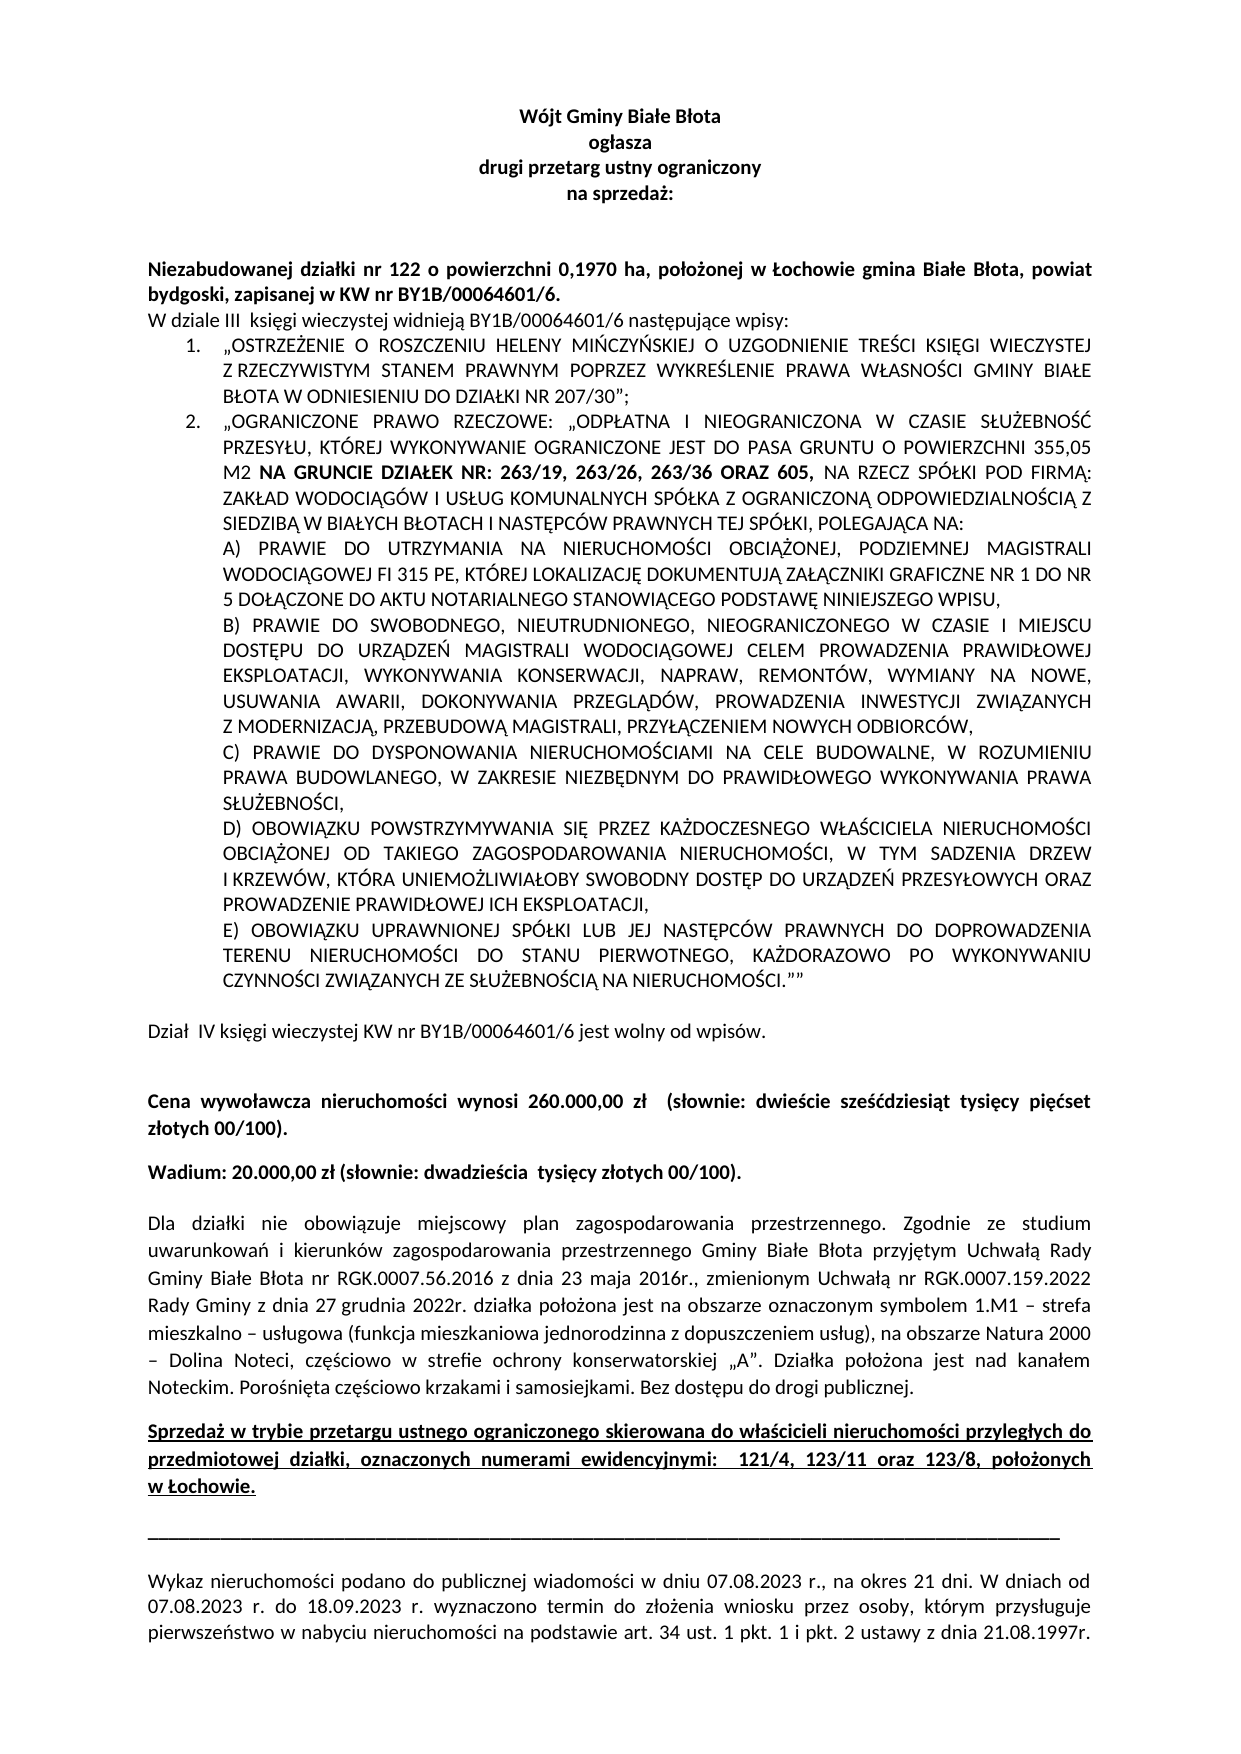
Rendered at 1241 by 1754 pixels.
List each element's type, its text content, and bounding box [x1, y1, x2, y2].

text A) PRAWIE DO UTRZYMANIA NA NIERUCHOMOŚCI OBCIĄŻONEJ, PODZIEMNEJ MAGISTRALI WODOCIĄGOWEJ FI 315 PE, KTÓREJ LOKALIZACJĘ DOKUMENTUJĄ ZAŁĄCZNIKI GRAFICZNE NR 1 DO NR 5 DOŁĄCZONE DO AKTU NOTARIALNEGO STANOWIĄCEGO PODSTAWĘ NINIEJSZEGO WPISU, [223, 536, 1093, 612]
text Niezabudowanej działki nr 122 o powierzchni 0,1970 ha, położonej w Łochowie gmina Białe Błota, powiat bydgoski, zapisanej w KW nr BY1B/00064601/6. [148, 256, 1093, 307]
text Sprzedaż w trybie przetargu ustnego ograniczonego skierowana do właścicieli nieruchomości przyległych do przedmiotowej działki, oznaczonych numerami ewidencyjnymi: 121/4, 123/11 oraz 123/8, położonych w Łochowie. [148, 1419, 1093, 1440]
text na sprzedaż: [148, 180, 1093, 205]
text Cena wywoławcza nieruchomości wynosi 260.000,00 zł (słownie: dwieście sześćdziesiąt tysięcy pięćset złotych 00/100). [148, 1088, 1093, 1141]
text Wójt Gminy Białe Błota [148, 103, 1093, 129]
text D) OBOWIĄZKU POWSTRZYMYWANIA SIĘ PRZEZ KAŻDOCZESNEGO WŁAŚCICIELA NIERUCHOMOŚCI OBCIĄŻONEJ OD TAKIEGO ZAGOSPODAROWANIA NIERUCHOMOŚCI, W TYM SADZENIA DRZEW I KRZEWÓW, KTÓRA UNIEMOŻLIWIAŁOBY SWOBODNY DOSTĘP DO URZĄDZEŃ PRZESYŁOWYCH ORAZ PROWADZENIE PRAWIDŁOWEJ ICH EKSPLOATACJI, [223, 815, 1093, 917]
text C) PRAWIE DO DYSPONOWANIA NIERUCHOMOŚCIAMI NA CELE BUDOWALNE, W ROZUMIENIU PRAWA BUDOWLANEGO, W ZAKRESIE NIEZBĘDNYM DO PRAWIDŁOWEGO WYKONYWANIA PRAWA SŁUŻEBNOŚCI, [223, 739, 1093, 815]
list „OGRANICZONE PRAWO RZECZOWE: „ODPŁATNA I NIEOGRANICZONA W CZASIE SŁUŻEBNOŚĆ PRZESYŁU, KTÓREJ WYKONYWANIE OGRANICZONE JEST DO PASA GRUNTU O POWIERZCHNI 355,05 M2 NA GRUNCIE DZIAŁEK NR: 263/19, 263/26, 263/36 ORAZ 605, NA RZECZ SPÓŁKI POD FIRMĄ: ZAKŁAD WODOCIĄGÓW I USŁUG KOMUNALNYCH SPÓŁKA Z OGRANICZONĄ ODPOWIEDZIALNOŚCIĄ Z SIEDZIBĄ W BIAŁYCH BŁOTACH I NASTĘPCÓW PRAWNYCH TEJ SPÓŁKI, POLEGAJĄCA NA: [185, 408, 1093, 536]
text drugi przetarg ustny ograniczony [148, 154, 1093, 180]
text Sprzedaż w trybie przetargu ustnego ograniczonego skierowana do właścicieli nieruchomości przyległych do przedmiotowej działki, oznaczonych numerami ewidencyjnymi: 121/4, 123/11 oraz 123/8, położonych w Łochowie. [148, 1442, 1093, 1468]
text W dziale III księgi wieczystej widnieją BY1B/00064601/6 następujące wpisy: [148, 307, 1093, 332]
text ogłasza [148, 129, 1093, 154]
text Wadium: 20.000,00 zł (słownie: dwadzieścia tysięcy złotych 00/100). [148, 1159, 1093, 1185]
text ________________________________________________________________________________________ [148, 1517, 1093, 1543]
text E) OBOWIĄZKU UPRAWNIONEJ SPÓŁKI LUB JEJ NASTĘPCÓW PRAWNYCH DO DOPROWADZENIA TERENU NIERUCHOMOŚCI DO STANU PIERWOTNEGO, KAŻDORAZOWO PO WYKONYWANIU CZYNNOŚCI ZWIĄZANYCH ZE SŁUŻEBNOŚCIĄ NA NIERUCHOMOŚCI.”” [223, 917, 1093, 993]
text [148, 1568, 1093, 1644]
list „OSTRZEŻENIE O ROSZCZENIU HELENY MIŃCZYŃSKIEJ O UZGODNIENIE TREŚCI KSIĘGI WIECZYSTEJ Z RZECZYWISTYM STANEM PRAWNYM POPRZEZ WYKREŚLENIE PRAWA WŁASNOŚCI GMINY BIAŁE BŁOTA W ODNIESIENIU DO DZIAŁKI NR 207/30”; [185, 332, 1093, 408]
text B) PRAWIE DO SWOBODNEGO, NIEUTRUDNIONEGO, NIEOGRANICZONEGO W CZASIE I MIEJSCU DOSTĘPU DO URZĄDZEŃ MAGISTRALI WODOCIĄGOWEJ CELEM PROWADZENIA PRAWIDŁOWEJ EKSPLOATACJI, WYKONYWANIA KONSERWACJI, NAPRAW, REMONTÓW, WYMIANY NA NOWE, USUWANIA AWARII, DOKONYWANIA PRZEGLĄDÓW, PROWADZENIA INWESTYCJI ZWIĄZANYCH Z MODERNIZACJĄ, PRZEBUDOWĄ MAGISTRALI, PRZYŁĄCZENIEM NOWYCH ODBIORCÓW, [223, 612, 1093, 739]
text Dział IV księgi wieczystej KW nr BY1B/00064601/6 jest wolny od wpisów. [148, 1018, 1093, 1044]
text Dla działki nie obowiązuje miejscowy plan zagospodarowania przestrzennego. Zgodnie ze studium uwarunkowań i kierunków zagospodarowania przestrzennego Gminy Białe Błota przyjętym Uchwałą Rady Gminy Białe Błota nr RGK.0007.56.2016 z dnia 23 maja 2016r., zmienionym Uchwałą nr RGK.0007.159.2022 Rady Gminy z dnia 27 grudnia 2022r. działka położona jest na obszarze oznaczonym symbolem 1.M1 – strefa mieszkalno – usługowa (funkcja mieszkaniowa jednorodzinna z dopuszczeniem usług), na obszarze Natura 2000 – Dolina Noteci, częściowo w strefie ochrony konserwatorskiej „A”. Działka położona jest nad kanałem Noteckim. Porośnięta częściowo krzakami i samosiejkami. Bez dostępu do drogi publicznej. [148, 1210, 1093, 1400]
text Sprzedaż w trybie przetargu ustnego ograniczonego skierowana do właścicieli nieruchomości przyległych do przedmiotowej działki, oznaczonych numerami ewidencyjnymi: 121/4, 123/11 oraz 123/8, położonych w Łochowie. [148, 1469, 1093, 1499]
